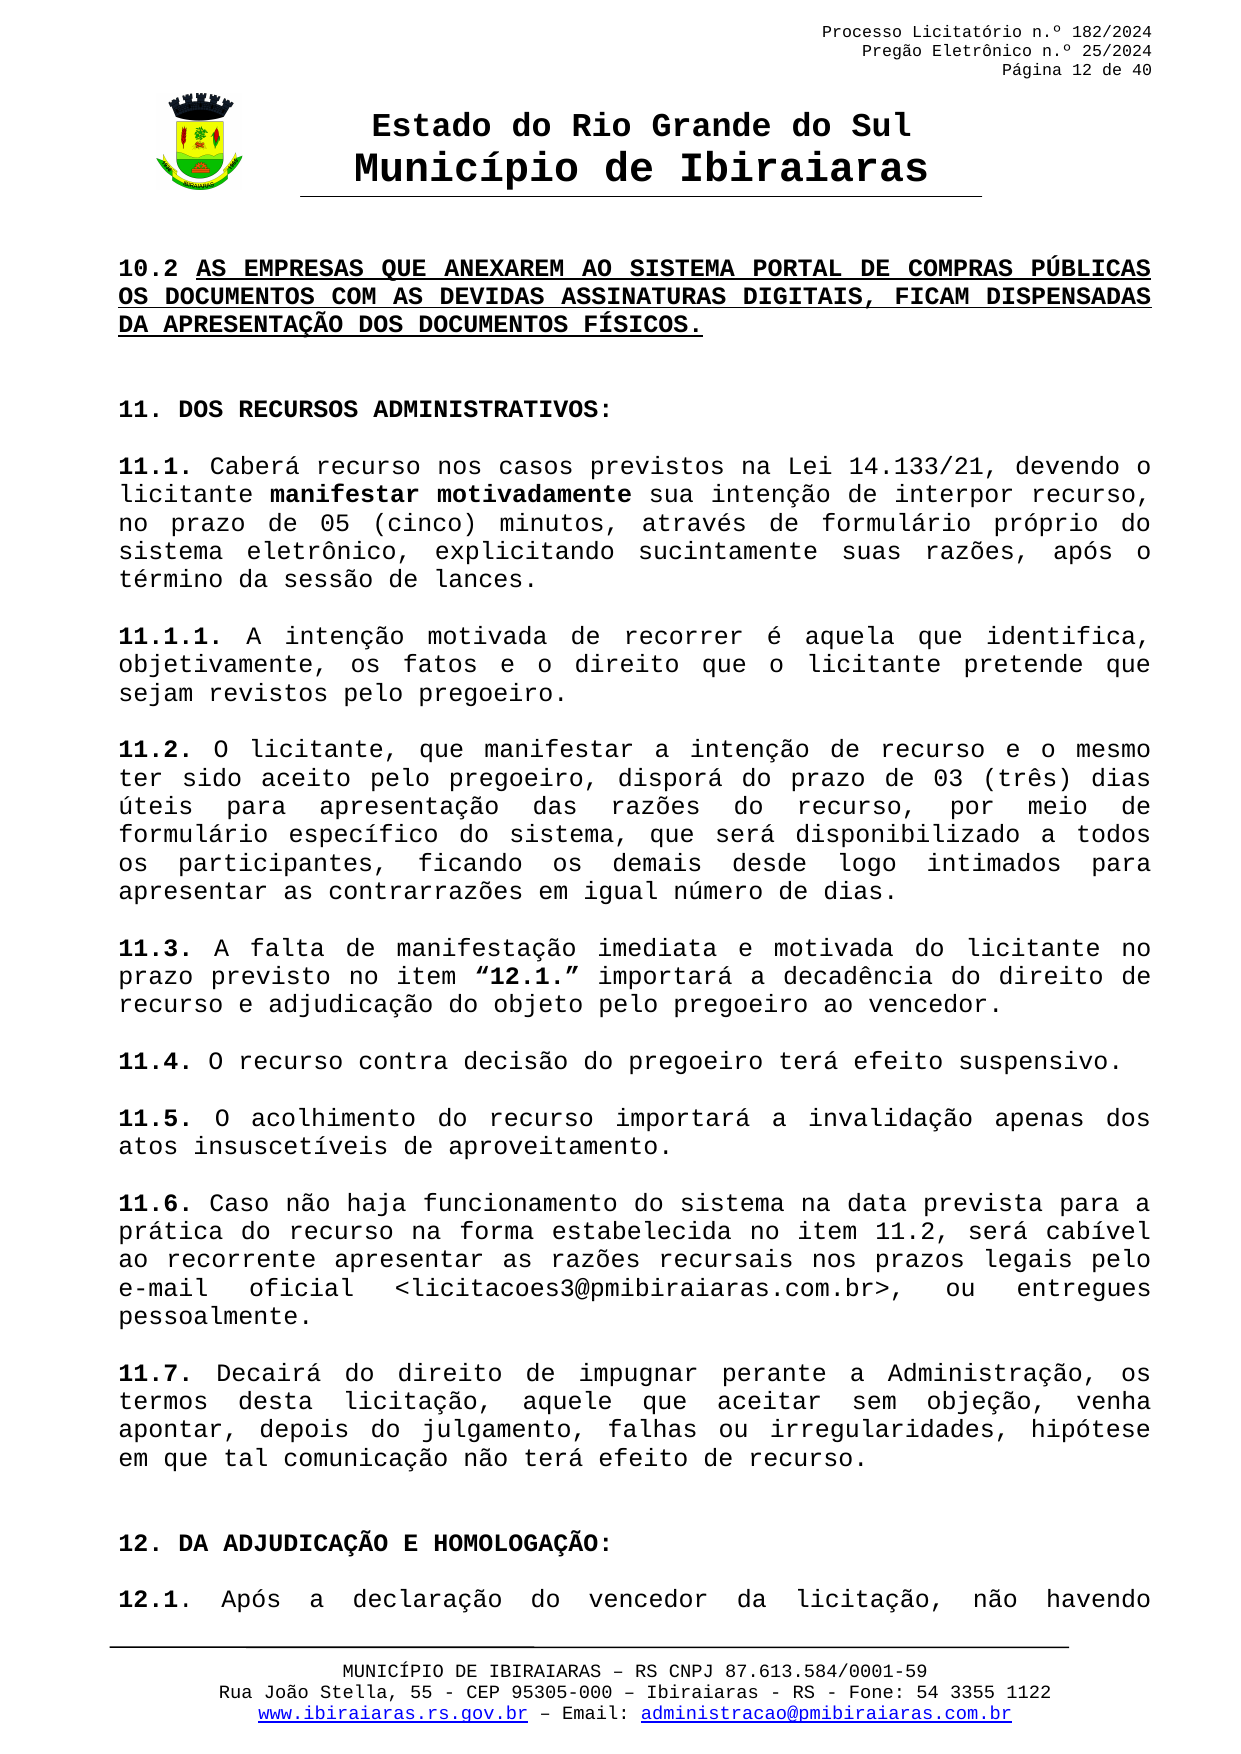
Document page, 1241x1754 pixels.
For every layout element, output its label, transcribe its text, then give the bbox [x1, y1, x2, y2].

text 11.5. O acolhimento do recurso importará a invalidação apenas dos atos insuscetíveis de aproveitamento. [118, 1105, 1152, 1162]
text 10.2 AS EMPRESAS QUE ANEXAREM AO SISTEMA PORTAL DE COMPRAS PÚBLICAS OS DOCUMENTOS COM AS DEVIDAS ASSINATURAS DIGITAIS, FICAM DISPENSADAS DA APRESENTAÇÃO DOS DOCUMENTOS FÍSICOS. [118, 255, 1152, 307]
text 12. DA ADJUDICAÇÃO E HOMOLOGAÇÃO: [118, 1530, 1152, 1558]
text 10.2 AS EMPRESAS QUE ANEXAREM AO SISTEMA PORTAL DE COMPRAS PÚBLICAS OS DOCUMENTOS COM AS DEVIDAS ASSINATURAS DIGITAIS, FICAM DISPENSADAS DA APRESENTAÇÃO DOS DOCUMENTOS FÍSICOS. [118, 308, 1152, 340]
picture [156, 93, 243, 190]
text 11.7. Decairá do direito de impugnar perante a Administração, os termos desta licitação, aquele que aceitar sem objeção, venha apontar, depois do julgamento, falhas ou irregularidades, hipótese em que tal comunicação não terá efeito de recurso. [118, 1360, 1152, 1473]
text 11.6. Caso não haja funcionamento do sistema na data prevista para a prática do recurso na forma estabelecida no item 11.2, será cabível ao recorrente apresentar as razões recursais nos prazos legais pelo e-mail oficial <licitacoes3@pmibiraiaras.com.br>, ou entregues pessoalmente. [118, 1190, 1152, 1332]
text 11. DOS RECURSOS ADMINISTRATIVOS: [118, 397, 1152, 425]
text 11.1.1. A intenção motivada de recorrer é aquela que identifica, objetivamente, os fatos e o direito que o licitante pretende que sejam revistos pelo pregoeiro. [118, 623, 1152, 708]
text 11.3. A falta de manifestação imediata e motivada do licitante no prazo previsto no item “12.1.” importará a decadência do direito de recurso e adjudicação do objeto pelo pregoeiro ao vencedor. [118, 935, 1152, 1020]
text 11.4. O recurso contra decisão do pregoeiro terá efeito suspensivo. [118, 1048, 1152, 1077]
text 11.1. Caberá recurso nos casos previstos na Lei 14.133/21, devendo o licitante manifestar motivadamente sua intenção de interpor recurso, no prazo de 05 (cinco) minutos, através de formulário próprio do sistema eletrônico, explicitando sucintamente suas razões, após o término da sessão de lances. [118, 453, 1152, 595]
text 11.2. O licitante, que manifestar a intenção de recurso e o mesmo ter sido aceito pelo pregoeiro, disporá do prazo de 03 (três) dias úteis para apresentação das razões do recurso, por meio de formulário específico do sistema, que será disponibilizado a todos os participantes, ficando os demais desde logo intimados para apresentar as contrarrazões em igual número de dias. [118, 737, 1152, 907]
